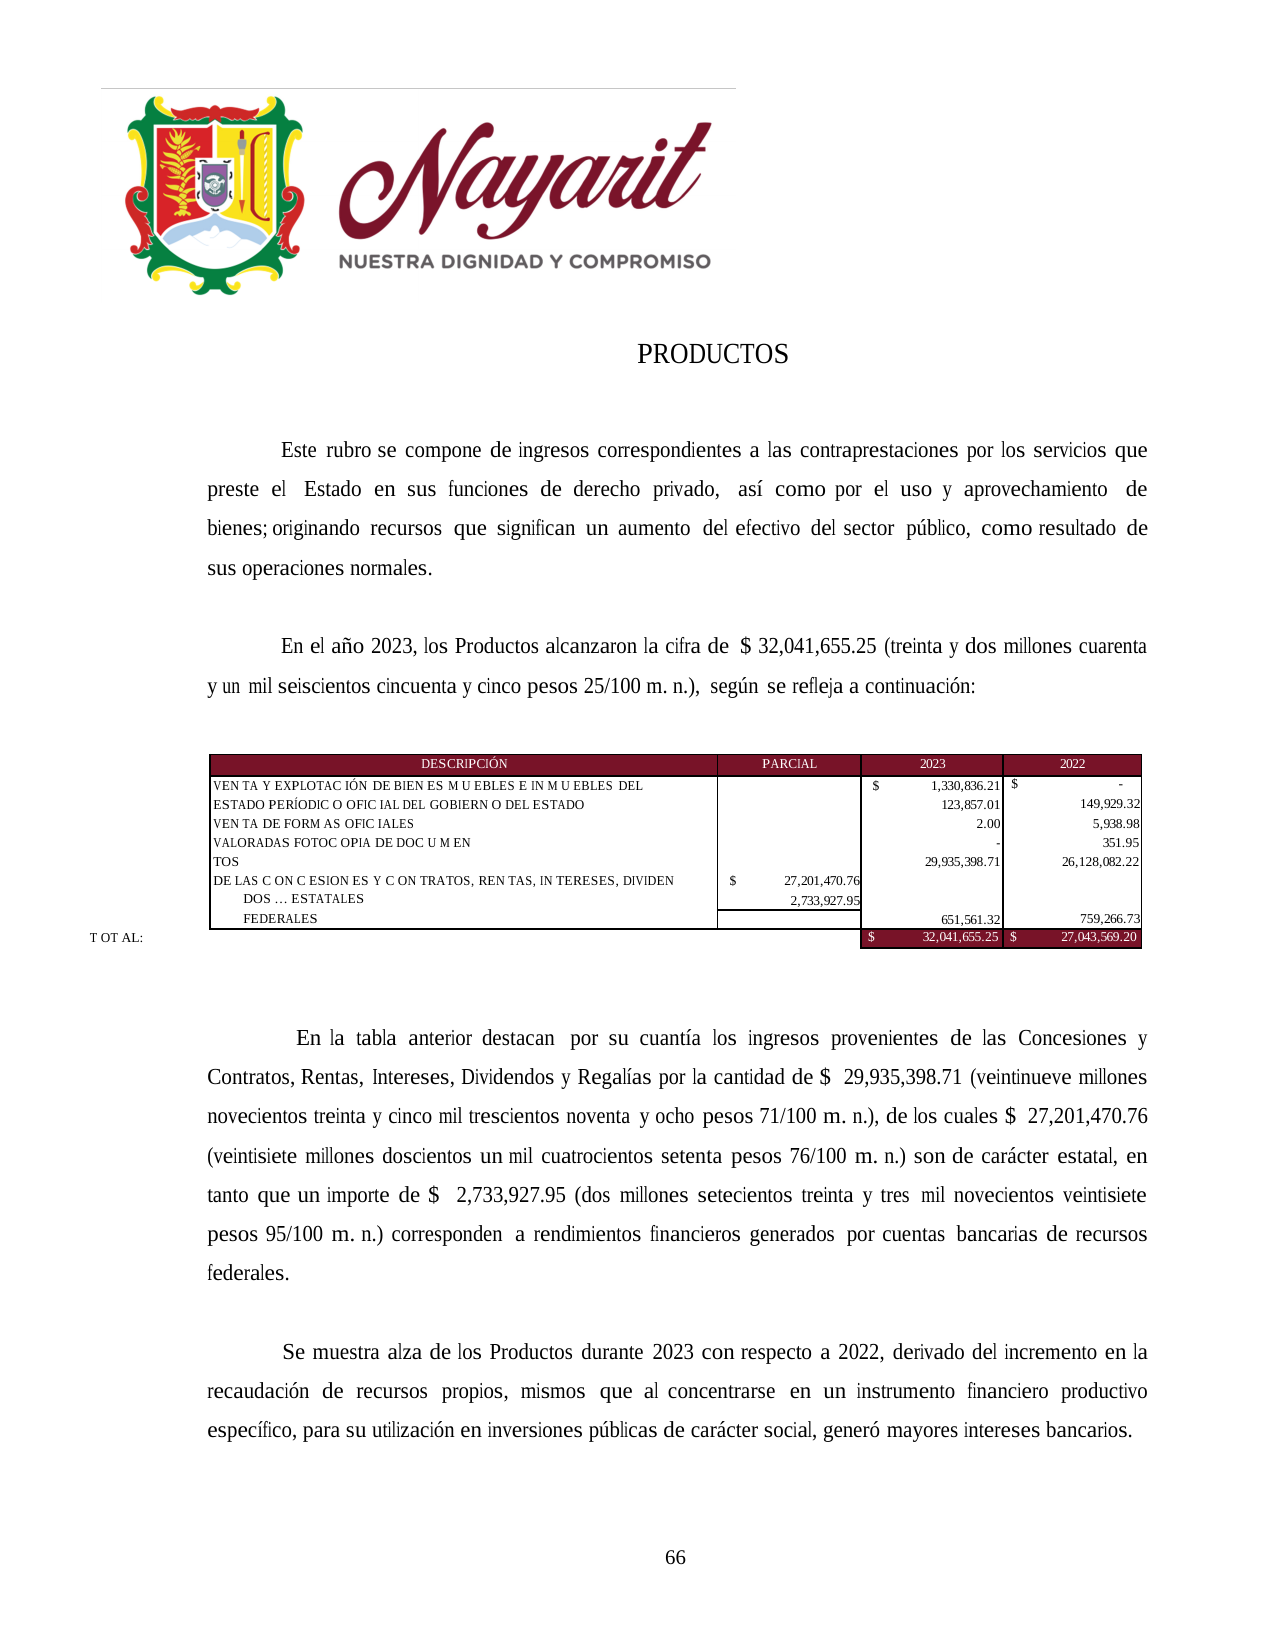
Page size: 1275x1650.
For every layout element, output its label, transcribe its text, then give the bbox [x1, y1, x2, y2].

text Se muestra alza de los Productos durante 2023 con respecto a 2022, derivado del incremento en la recaudación de recursos propios, mismos que al concentrarse en un instrumento financiero productivo específico, para su utilización en inversiones públicas de carácter social, generó mayores intereses bancarios. [207, 1338, 1148, 1443]
text En la tabla anterior destacan por su cuantía los ingresos provenientes de las Concesiones y Contratos, Rentas, Intereses, Dividendos y Regalías por la cantidad de $ 29,935,398.71 (veintinueve millones novecientos treinta y cinco mil trescientos noventa y ocho pesos 71/100 m. n.), de los cuales $ 27,201,470.76 (veintisiete millones doscientos un mil cuatrocientos setenta pesos 76/100 m. n.) son de carácter estatal, en tanto que un importe de $ 2,733,927.95 (dos millones setecientos treinta y tres mil novecientos veintisiete pesos 95/100 m. n.) corresponden a rendimientos financieros generados por cuentas bancarias de recursos federales. [207, 1024, 1148, 1286]
picture [101, 88, 736, 303]
text T OT AL: [89, 931, 1156, 946]
text En el año 2023, los Productos alcanzaron la cifra de $ 32,041,655.25 (treinta y dos millones cuarenta y un mil seiscientos cincuenta y cinco pesos 25/100 m. n.), según se refleja a continuación: [207, 619, 1148, 698]
text PRODUCTOS [632, 336, 794, 369]
text Este rubro se compone de ingresos correspondientes a las contraprestaciones por los servicios que preste el Estado en sus funciones de derecho privado, así como por el uso y aprovechamiento de bienes; originando recursos que significan un aumento del efectivo del sector público, como resultado de sus operaciones normales. [207, 436, 1148, 580]
